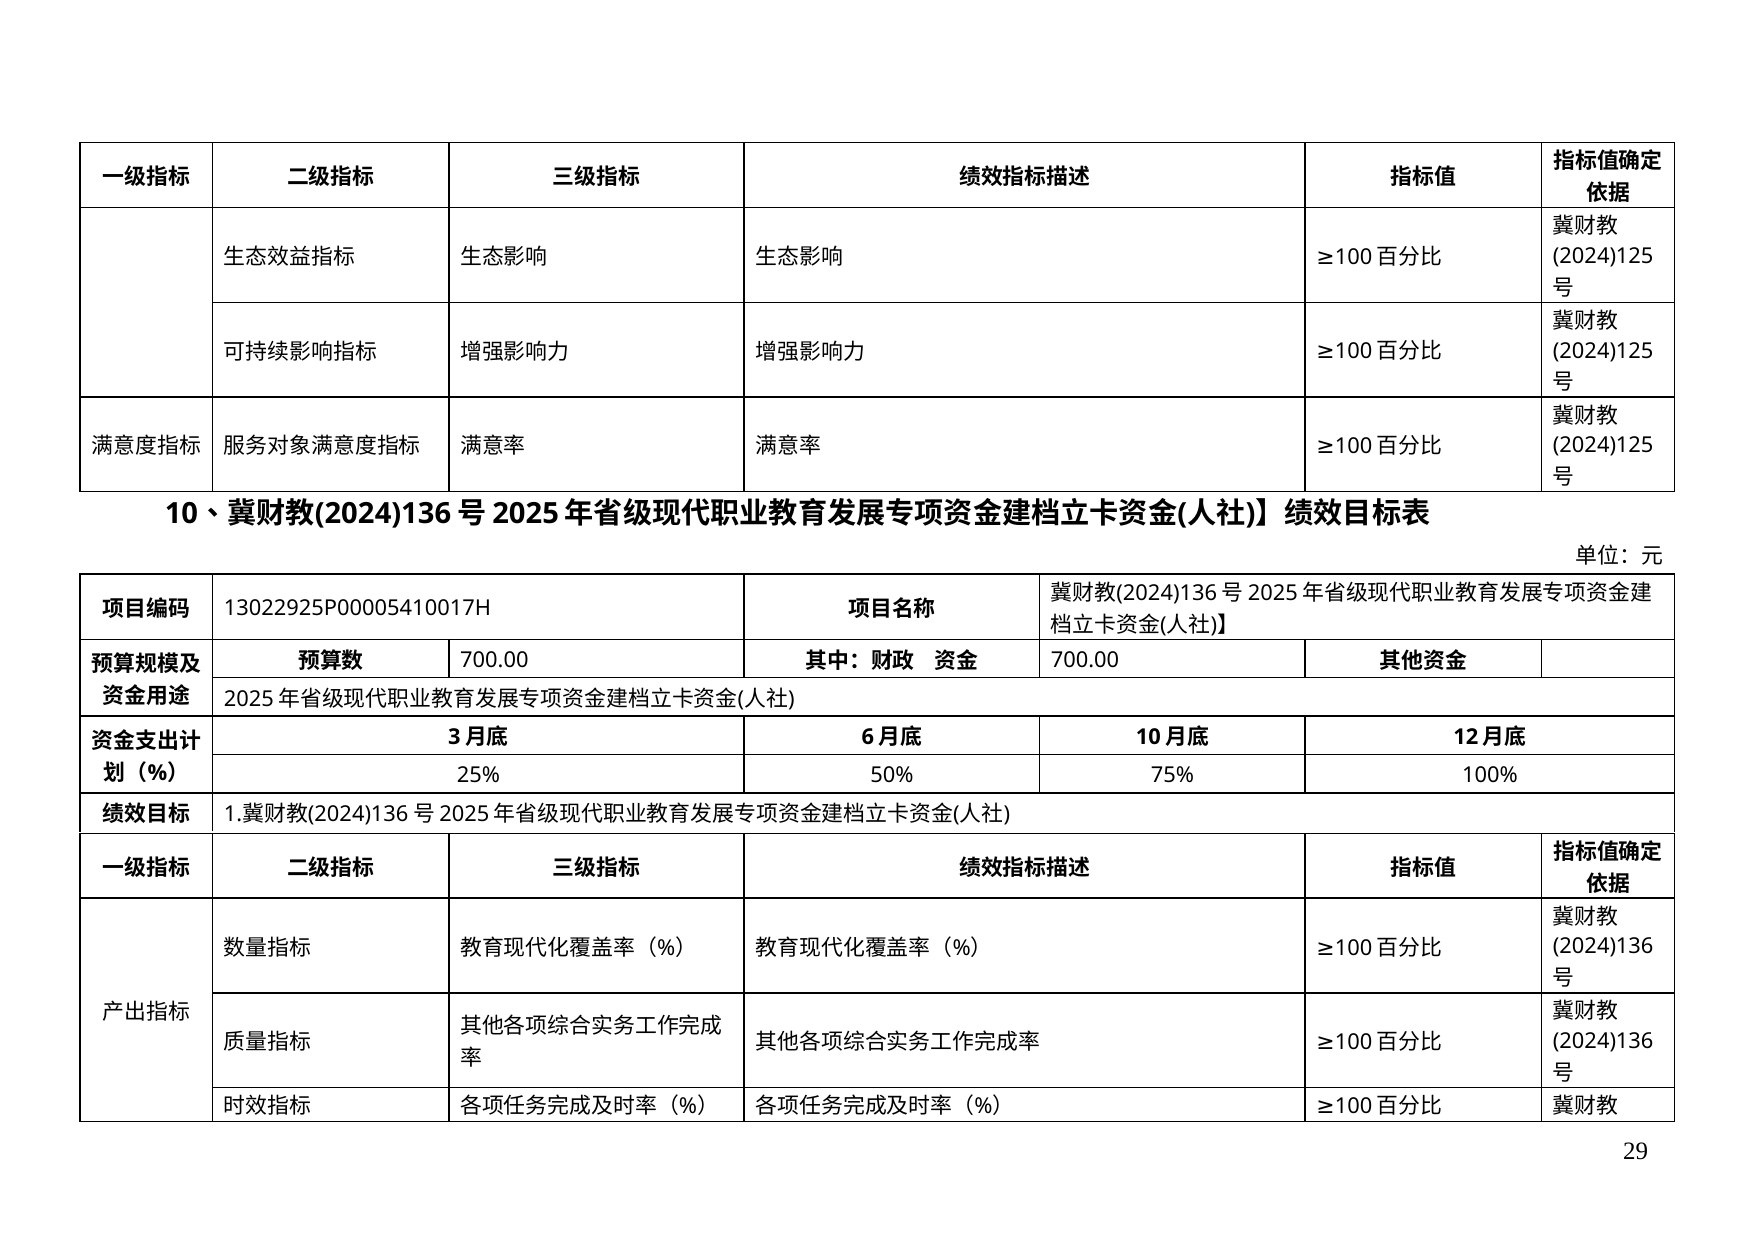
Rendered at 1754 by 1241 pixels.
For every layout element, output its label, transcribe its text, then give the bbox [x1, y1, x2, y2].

table_cell 满意度指标 [81, 398, 212, 491]
table_header 二级指标 [213, 143, 448, 207]
table_header 一级指标 [81, 834, 212, 897]
table_cell 700.00 [1040, 640, 1304, 677]
table_cell 冀财教(2024)125号 [1542, 398, 1674, 491]
table_header 三级指标 [450, 834, 743, 897]
table_cell 满意率 [450, 398, 743, 491]
table_cell 其他各项综合实务工作完成率 [745, 994, 1304, 1087]
table_cell 12月底 [1306, 717, 1674, 754]
table_cell 满意率 [745, 398, 1304, 491]
table_header 指标值确定依据 [1542, 834, 1674, 897]
table_cell 6月底 [745, 717, 1039, 754]
table_cell ≥100百分比 [1306, 398, 1541, 491]
table_cell ≥100百分比 [1306, 994, 1541, 1087]
table_header 三级指标 [450, 143, 743, 207]
table_cell 其中：财政 资金 [745, 640, 1039, 677]
table_cell 50% [745, 755, 1039, 792]
table_cell ≥100百分比 [1306, 303, 1541, 396]
table_header 指标值 [1306, 143, 1541, 207]
table_cell 服务对象满意度指标 [213, 398, 448, 491]
table_cell 10月底 [1040, 717, 1304, 754]
table_cell 时效指标 [213, 1088, 448, 1121]
table_header 二级指标 [213, 834, 448, 897]
table_cell 100% [1306, 755, 1674, 792]
table_cell 各项任务完成及时率（%） [745, 1088, 1304, 1121]
table_header 指标值 [1306, 834, 1541, 897]
table_cell 75% [1040, 755, 1304, 792]
table_cell ≥100百分比 [1306, 1088, 1541, 1121]
table_cell 增强影响力 [745, 303, 1304, 396]
table_cell 其他各项综合实务工作完成率 [450, 994, 743, 1087]
table_cell 生态影响 [745, 208, 1304, 301]
table_cell 预算数 [213, 640, 448, 677]
table_cell 绩效目标 [81, 794, 212, 831]
table_cell 冀财教(2024)136号2025年省级现代职业教育发展专项资金建档立卡资金(人社)】 [1040, 575, 1674, 638]
table_cell 冀财教(2024)125号 [1542, 303, 1674, 396]
table_cell 项目名称 [745, 575, 1039, 638]
table_cell 生态影响 [450, 208, 743, 301]
table_cell 700.00 [450, 640, 743, 677]
table_cell 1.冀财教(2024)136号2025年省级现代职业教育发展专项资金建档立卡资金(人社) [213, 794, 1674, 831]
table_cell 教育现代化覆盖率（%） [745, 899, 1304, 992]
table_cell 可持续影响指标 [213, 303, 448, 396]
table_cell 冀财教(2024)136号 [1542, 994, 1674, 1087]
table_cell ≥100百分比 [1306, 208, 1541, 301]
text 10、冀财教(2024)136号2025年省级现代职业教育发展专项资金建档立卡资金(人社)】绩效目标表 [106, 492, 1648, 532]
table_cell 增强影响力 [450, 303, 743, 396]
table_cell 产出指标 [81, 899, 212, 1121]
table_cell 项目编码 [81, 575, 212, 638]
table_cell 冀财教(2024)125号 [1542, 208, 1674, 301]
table_cell 教育现代化覆盖率（%） [450, 899, 743, 992]
table_header 单位：元 [81, 534, 1674, 573]
table_header 绩效指标描述 [745, 143, 1304, 207]
table_cell 预算规模及资金用途 [81, 640, 212, 715]
table_cell ≥100百分比 [1306, 899, 1541, 992]
table_header 绩效指标描述 [745, 834, 1304, 897]
table_cell 其他资金 [1306, 640, 1541, 677]
table_cell 生态效益指标 [213, 208, 448, 301]
table_cell 冀财教(2024)136号 [1542, 899, 1674, 992]
table_cell 冀财教(2024)136号 [1542, 1088, 1674, 1121]
table_cell 3月底 [213, 717, 743, 754]
table_cell 数量指标 [213, 899, 448, 992]
table_cell 13022925P00005410017H [213, 575, 743, 638]
table_header 指标值确定依据 [1542, 143, 1674, 207]
table_cell [1542, 640, 1674, 677]
table_header 一级指标 [81, 143, 212, 207]
table_cell 质量指标 [213, 994, 448, 1087]
table_cell 25% [213, 755, 743, 792]
table_cell 2025年省级现代职业教育发展专项资金建档立卡资金(人社) [213, 678, 1674, 715]
table_cell 各项任务完成及时率（%） [450, 1088, 743, 1121]
table_cell 资金支出计划（%） [81, 717, 212, 792]
